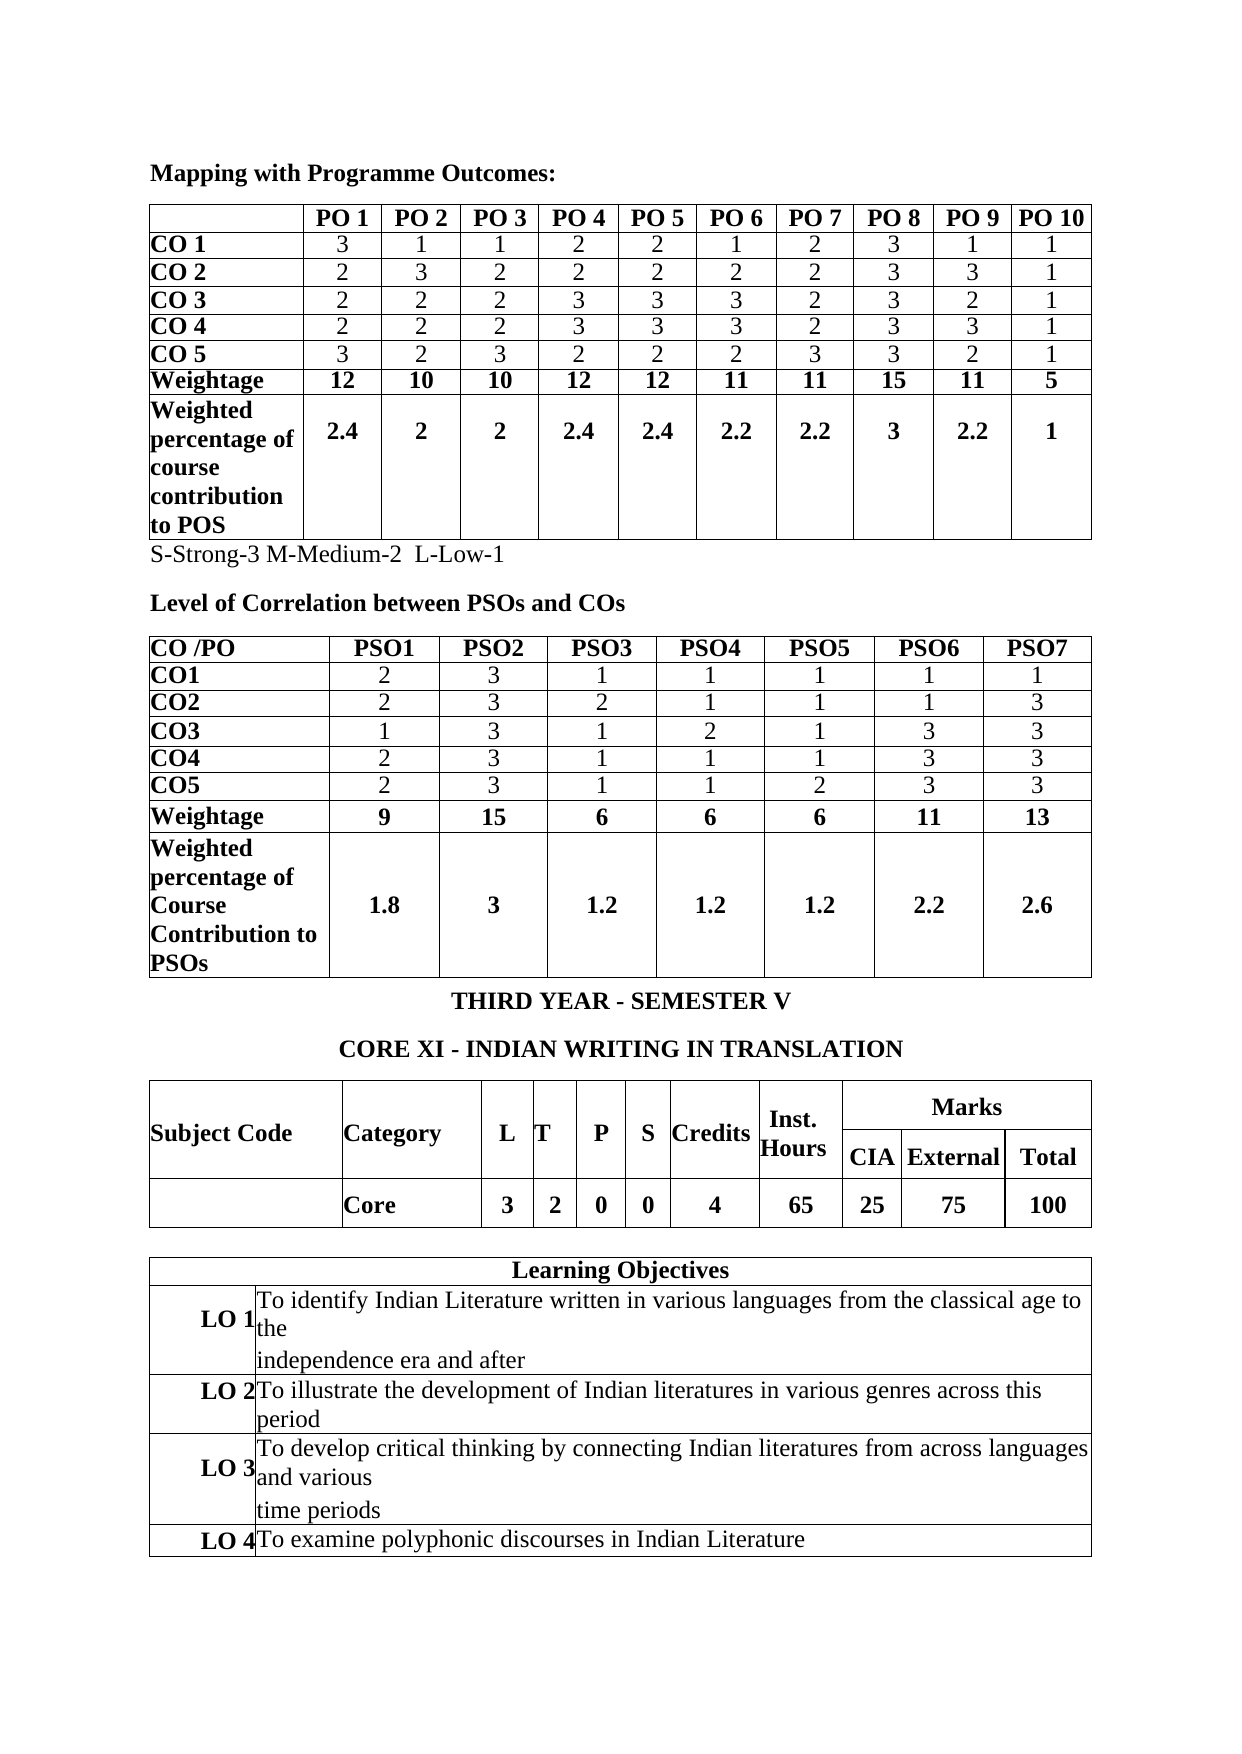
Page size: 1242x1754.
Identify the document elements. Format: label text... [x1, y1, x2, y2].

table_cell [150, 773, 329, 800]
text Mapping with Programme Outcomes: [150, 158, 1092, 187]
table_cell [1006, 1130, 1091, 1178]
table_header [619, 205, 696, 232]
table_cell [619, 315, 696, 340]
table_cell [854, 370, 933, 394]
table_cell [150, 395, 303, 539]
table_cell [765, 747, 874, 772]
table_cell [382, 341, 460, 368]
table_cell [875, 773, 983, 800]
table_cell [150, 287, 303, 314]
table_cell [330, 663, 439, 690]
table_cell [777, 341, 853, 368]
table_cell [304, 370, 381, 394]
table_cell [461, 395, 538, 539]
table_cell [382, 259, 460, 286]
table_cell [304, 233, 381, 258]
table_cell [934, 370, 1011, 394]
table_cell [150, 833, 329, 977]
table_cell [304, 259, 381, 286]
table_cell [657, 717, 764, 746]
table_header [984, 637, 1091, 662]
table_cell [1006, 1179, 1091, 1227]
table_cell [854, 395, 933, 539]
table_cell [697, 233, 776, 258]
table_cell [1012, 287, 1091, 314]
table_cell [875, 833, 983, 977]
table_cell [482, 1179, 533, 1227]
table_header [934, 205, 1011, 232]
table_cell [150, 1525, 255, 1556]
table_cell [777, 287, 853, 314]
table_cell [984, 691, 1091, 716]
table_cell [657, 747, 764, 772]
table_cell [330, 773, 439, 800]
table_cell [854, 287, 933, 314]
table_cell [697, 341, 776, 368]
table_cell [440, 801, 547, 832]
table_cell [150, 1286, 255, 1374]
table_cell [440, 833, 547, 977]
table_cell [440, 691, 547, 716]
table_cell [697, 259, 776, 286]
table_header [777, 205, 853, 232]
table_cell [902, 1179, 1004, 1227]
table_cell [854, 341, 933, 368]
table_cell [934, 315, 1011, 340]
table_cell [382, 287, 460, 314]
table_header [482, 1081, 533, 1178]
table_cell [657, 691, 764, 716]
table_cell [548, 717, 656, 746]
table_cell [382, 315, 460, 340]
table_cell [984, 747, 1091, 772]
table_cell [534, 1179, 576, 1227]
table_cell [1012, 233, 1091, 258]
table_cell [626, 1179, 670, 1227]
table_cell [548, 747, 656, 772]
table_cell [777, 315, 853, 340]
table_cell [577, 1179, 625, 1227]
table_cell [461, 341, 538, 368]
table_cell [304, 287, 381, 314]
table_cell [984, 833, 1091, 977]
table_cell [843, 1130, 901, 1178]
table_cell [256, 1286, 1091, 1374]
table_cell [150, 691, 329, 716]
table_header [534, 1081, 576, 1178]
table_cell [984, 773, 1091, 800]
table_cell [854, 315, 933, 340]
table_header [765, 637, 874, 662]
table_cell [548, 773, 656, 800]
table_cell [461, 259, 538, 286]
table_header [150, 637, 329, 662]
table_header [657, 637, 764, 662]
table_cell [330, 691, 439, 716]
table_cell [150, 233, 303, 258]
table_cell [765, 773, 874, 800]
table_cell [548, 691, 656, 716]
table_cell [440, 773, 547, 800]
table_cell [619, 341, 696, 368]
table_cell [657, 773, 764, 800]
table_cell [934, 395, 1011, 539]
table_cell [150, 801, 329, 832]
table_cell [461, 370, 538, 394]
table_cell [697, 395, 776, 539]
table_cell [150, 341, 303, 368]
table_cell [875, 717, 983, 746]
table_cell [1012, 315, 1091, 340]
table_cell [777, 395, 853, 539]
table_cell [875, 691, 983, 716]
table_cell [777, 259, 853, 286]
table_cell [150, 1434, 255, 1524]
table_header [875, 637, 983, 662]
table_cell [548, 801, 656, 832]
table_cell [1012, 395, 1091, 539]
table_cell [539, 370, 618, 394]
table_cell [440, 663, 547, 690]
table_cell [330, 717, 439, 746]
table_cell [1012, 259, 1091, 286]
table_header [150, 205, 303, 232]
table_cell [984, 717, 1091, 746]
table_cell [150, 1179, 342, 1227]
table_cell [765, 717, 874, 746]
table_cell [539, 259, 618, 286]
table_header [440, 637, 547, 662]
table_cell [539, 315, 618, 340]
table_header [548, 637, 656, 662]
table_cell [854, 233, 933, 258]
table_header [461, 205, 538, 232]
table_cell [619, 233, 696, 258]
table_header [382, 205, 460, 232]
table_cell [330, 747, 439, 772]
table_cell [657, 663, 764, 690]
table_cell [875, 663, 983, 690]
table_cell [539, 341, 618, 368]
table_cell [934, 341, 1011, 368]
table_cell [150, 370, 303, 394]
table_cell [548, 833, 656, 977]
subtitle Level of Correlation between PSOs and COs [150, 588, 1092, 617]
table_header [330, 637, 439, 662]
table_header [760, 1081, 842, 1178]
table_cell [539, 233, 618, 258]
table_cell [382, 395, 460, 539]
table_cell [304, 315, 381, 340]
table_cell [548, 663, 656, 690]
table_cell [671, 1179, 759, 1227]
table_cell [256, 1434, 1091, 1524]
subtitle CORE XI - INDIAN WRITING IN TRANSLATION [150, 1034, 1092, 1063]
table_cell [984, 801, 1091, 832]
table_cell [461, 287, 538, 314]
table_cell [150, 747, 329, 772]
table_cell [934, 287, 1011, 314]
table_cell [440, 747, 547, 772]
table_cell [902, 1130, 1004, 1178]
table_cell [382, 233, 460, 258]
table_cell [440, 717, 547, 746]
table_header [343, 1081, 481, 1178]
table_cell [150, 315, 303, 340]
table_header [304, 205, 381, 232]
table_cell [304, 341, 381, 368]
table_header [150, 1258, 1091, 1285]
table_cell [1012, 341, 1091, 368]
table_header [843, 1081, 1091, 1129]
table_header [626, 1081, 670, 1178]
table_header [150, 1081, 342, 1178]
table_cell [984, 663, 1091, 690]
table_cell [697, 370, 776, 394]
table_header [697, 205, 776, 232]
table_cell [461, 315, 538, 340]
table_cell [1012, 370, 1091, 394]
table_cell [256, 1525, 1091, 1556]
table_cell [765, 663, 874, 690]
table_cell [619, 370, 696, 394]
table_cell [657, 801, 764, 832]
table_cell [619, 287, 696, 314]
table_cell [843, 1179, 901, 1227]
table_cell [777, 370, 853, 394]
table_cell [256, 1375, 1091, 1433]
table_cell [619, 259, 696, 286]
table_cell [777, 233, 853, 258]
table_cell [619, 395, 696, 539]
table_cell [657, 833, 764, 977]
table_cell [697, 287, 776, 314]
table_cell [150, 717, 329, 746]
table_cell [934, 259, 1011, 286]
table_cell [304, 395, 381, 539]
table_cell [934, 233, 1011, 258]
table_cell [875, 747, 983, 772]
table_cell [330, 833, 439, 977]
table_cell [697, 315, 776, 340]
text S-Strong-3 M-Medium-2 L-Low-1 [150, 540, 1092, 568]
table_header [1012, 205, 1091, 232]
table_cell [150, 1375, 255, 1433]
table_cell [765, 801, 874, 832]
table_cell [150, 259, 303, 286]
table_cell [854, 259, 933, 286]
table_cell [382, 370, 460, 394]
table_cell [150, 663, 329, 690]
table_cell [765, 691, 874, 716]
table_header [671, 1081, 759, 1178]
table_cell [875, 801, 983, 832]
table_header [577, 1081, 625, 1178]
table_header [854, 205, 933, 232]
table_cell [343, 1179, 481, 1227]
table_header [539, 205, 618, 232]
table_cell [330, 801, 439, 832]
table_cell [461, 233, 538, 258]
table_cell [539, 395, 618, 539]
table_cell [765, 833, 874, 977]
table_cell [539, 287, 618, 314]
text THIRD YEAR - SEMESTER V [150, 986, 1092, 1015]
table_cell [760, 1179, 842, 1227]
